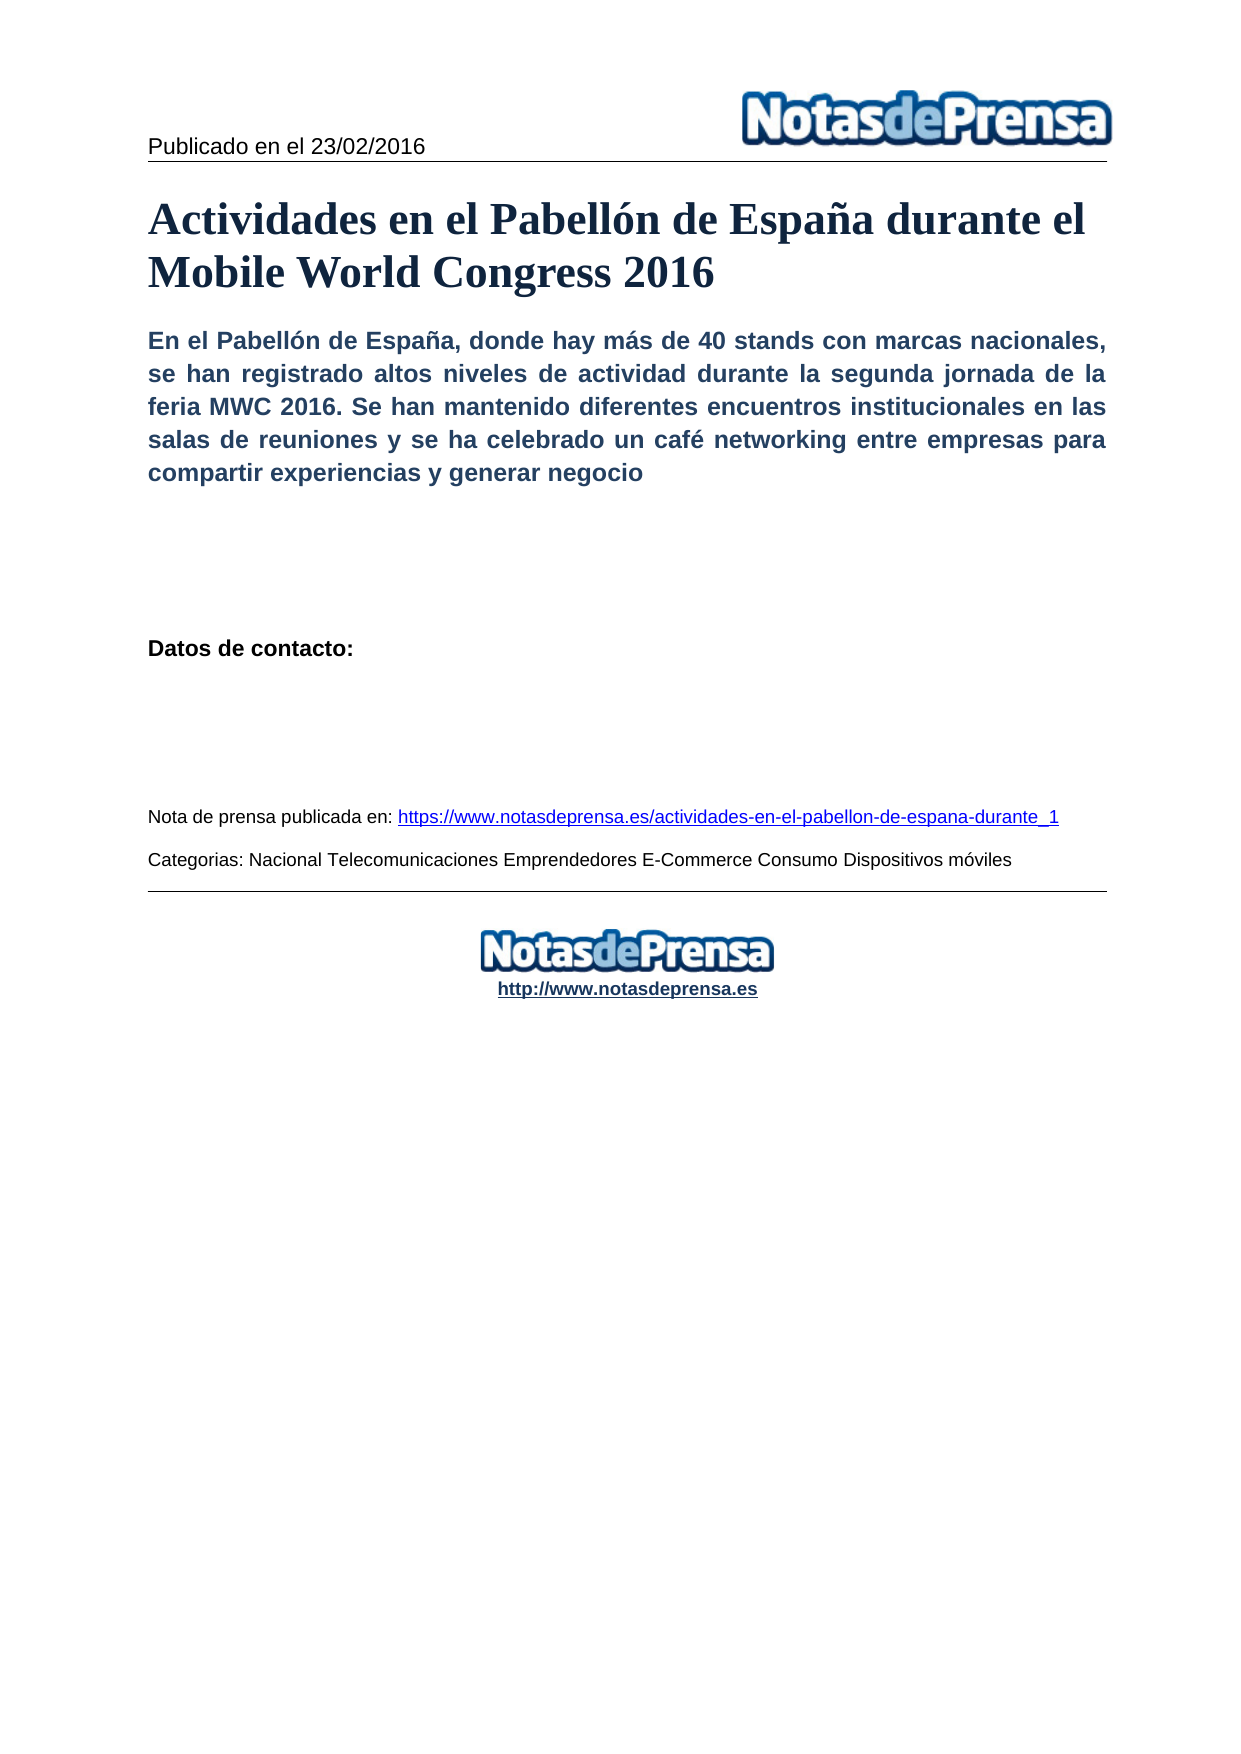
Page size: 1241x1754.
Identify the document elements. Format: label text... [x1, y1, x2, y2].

picture [742, 90, 1113, 148]
subtitle Actividades en el Pabellón de España durante el Mobile World Congress 2016 [148, 192, 1107, 297]
subtitle En el Pabellón de España, donde hay más de 40 stands con marcas nacionales, se han registrado altos niveles de actividad durante la segunda jornada de la feria MWC 2016. Se han mantenido diferentes encuentros institucionales en las salas de reuniones y se ha celebrado un café networking entre empresas para compartir experiencias y generar negocio [148, 326, 1107, 487]
text Categorias: Nacional Telecomunicaciones Emprendedores E-Commerce Consumo Dispositivos móviles [148, 849, 1107, 870]
text Publicado en el 23/02/2016 [148, 133, 1107, 161]
text Datos de contacto: [148, 634, 1107, 661]
text http://www.notasdeprensa.es [148, 978, 1107, 1000]
text Nota de prensa publicada en: https://www.notasdeprensa.es/actividades-en-el-pabellon-de-espana-durante_1 [148, 806, 1107, 828]
picture [480, 928, 775, 974]
